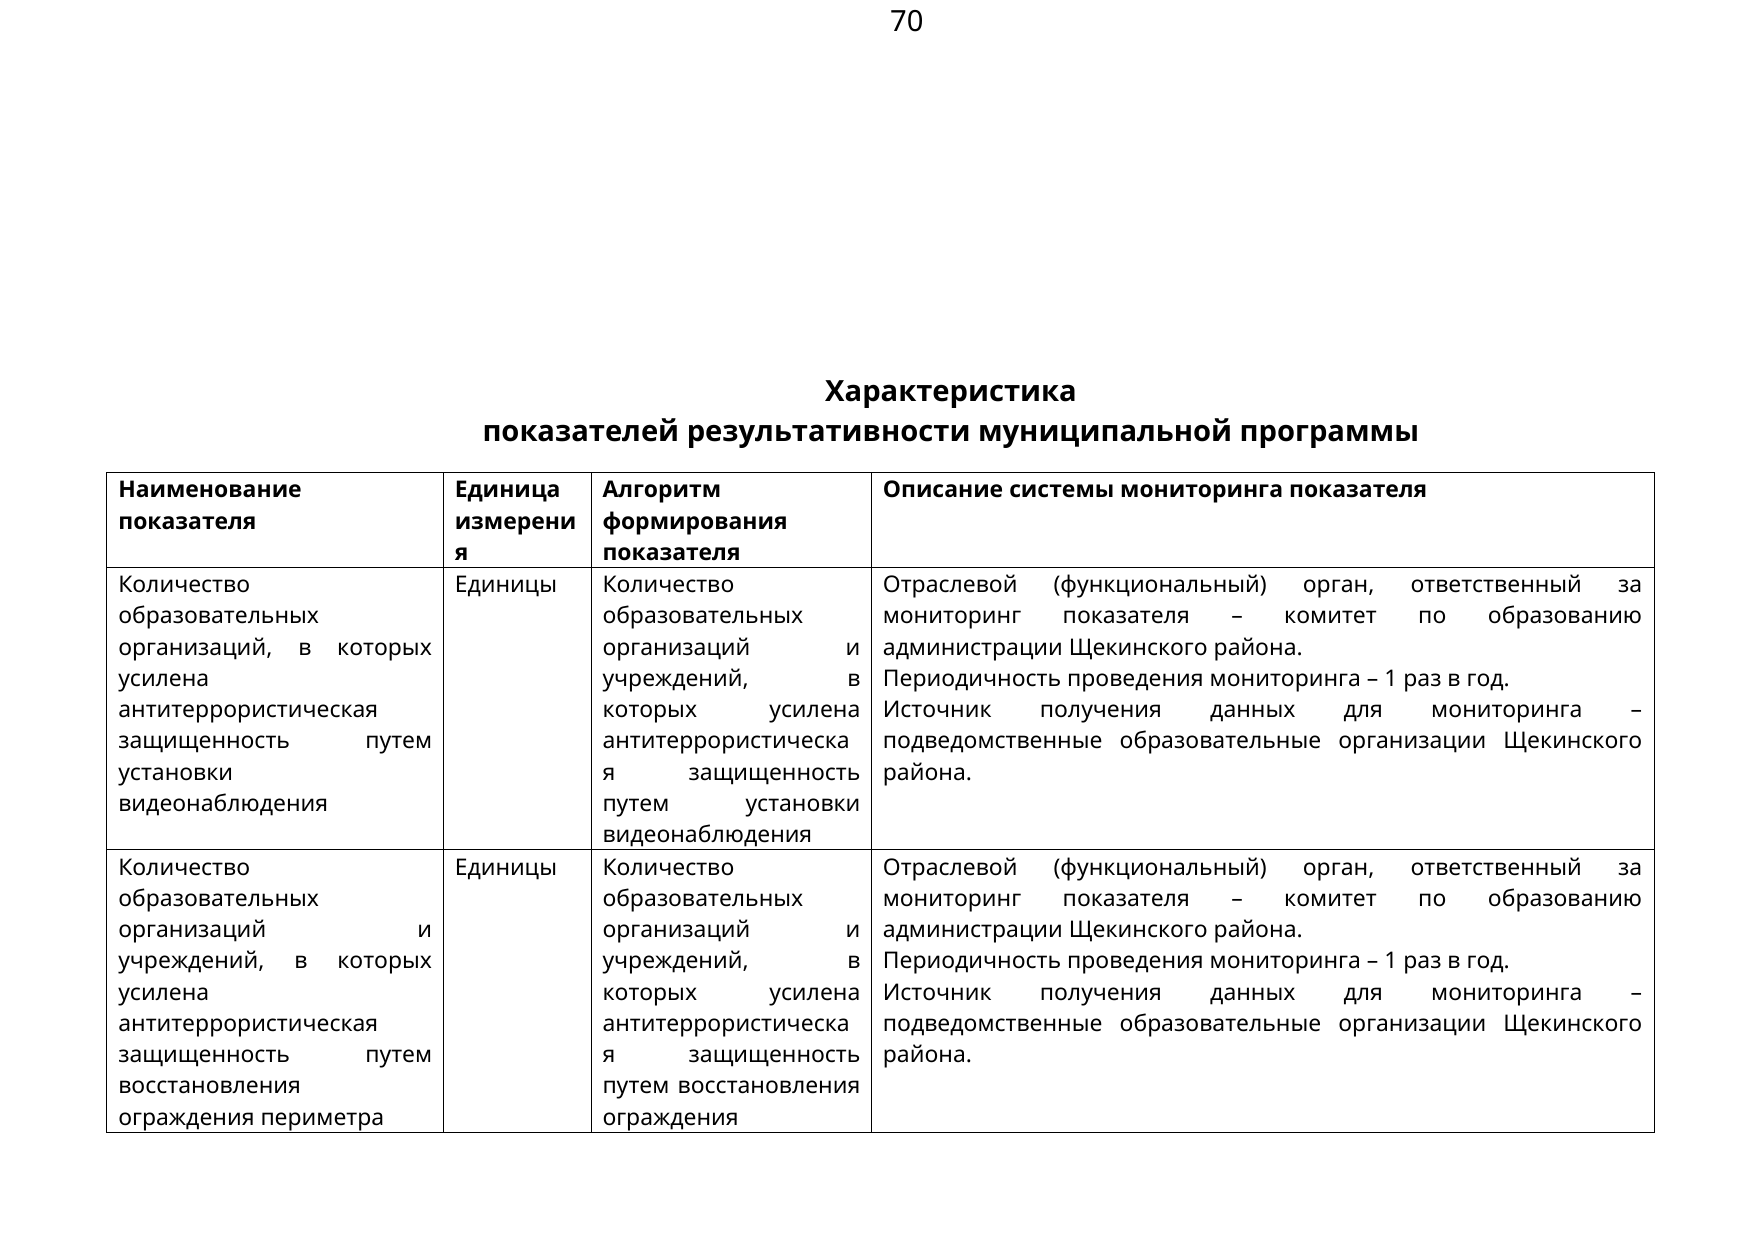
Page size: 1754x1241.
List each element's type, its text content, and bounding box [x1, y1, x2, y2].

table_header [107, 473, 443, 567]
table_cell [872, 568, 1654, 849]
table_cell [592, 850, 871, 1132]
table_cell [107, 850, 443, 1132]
text Характеристика [118, 370, 1695, 410]
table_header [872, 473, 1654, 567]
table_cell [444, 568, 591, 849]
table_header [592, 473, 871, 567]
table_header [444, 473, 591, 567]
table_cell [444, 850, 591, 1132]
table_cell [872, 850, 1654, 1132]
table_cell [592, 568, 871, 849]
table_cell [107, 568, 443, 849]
text показателей результативности муниципальной программы [118, 410, 1695, 449]
